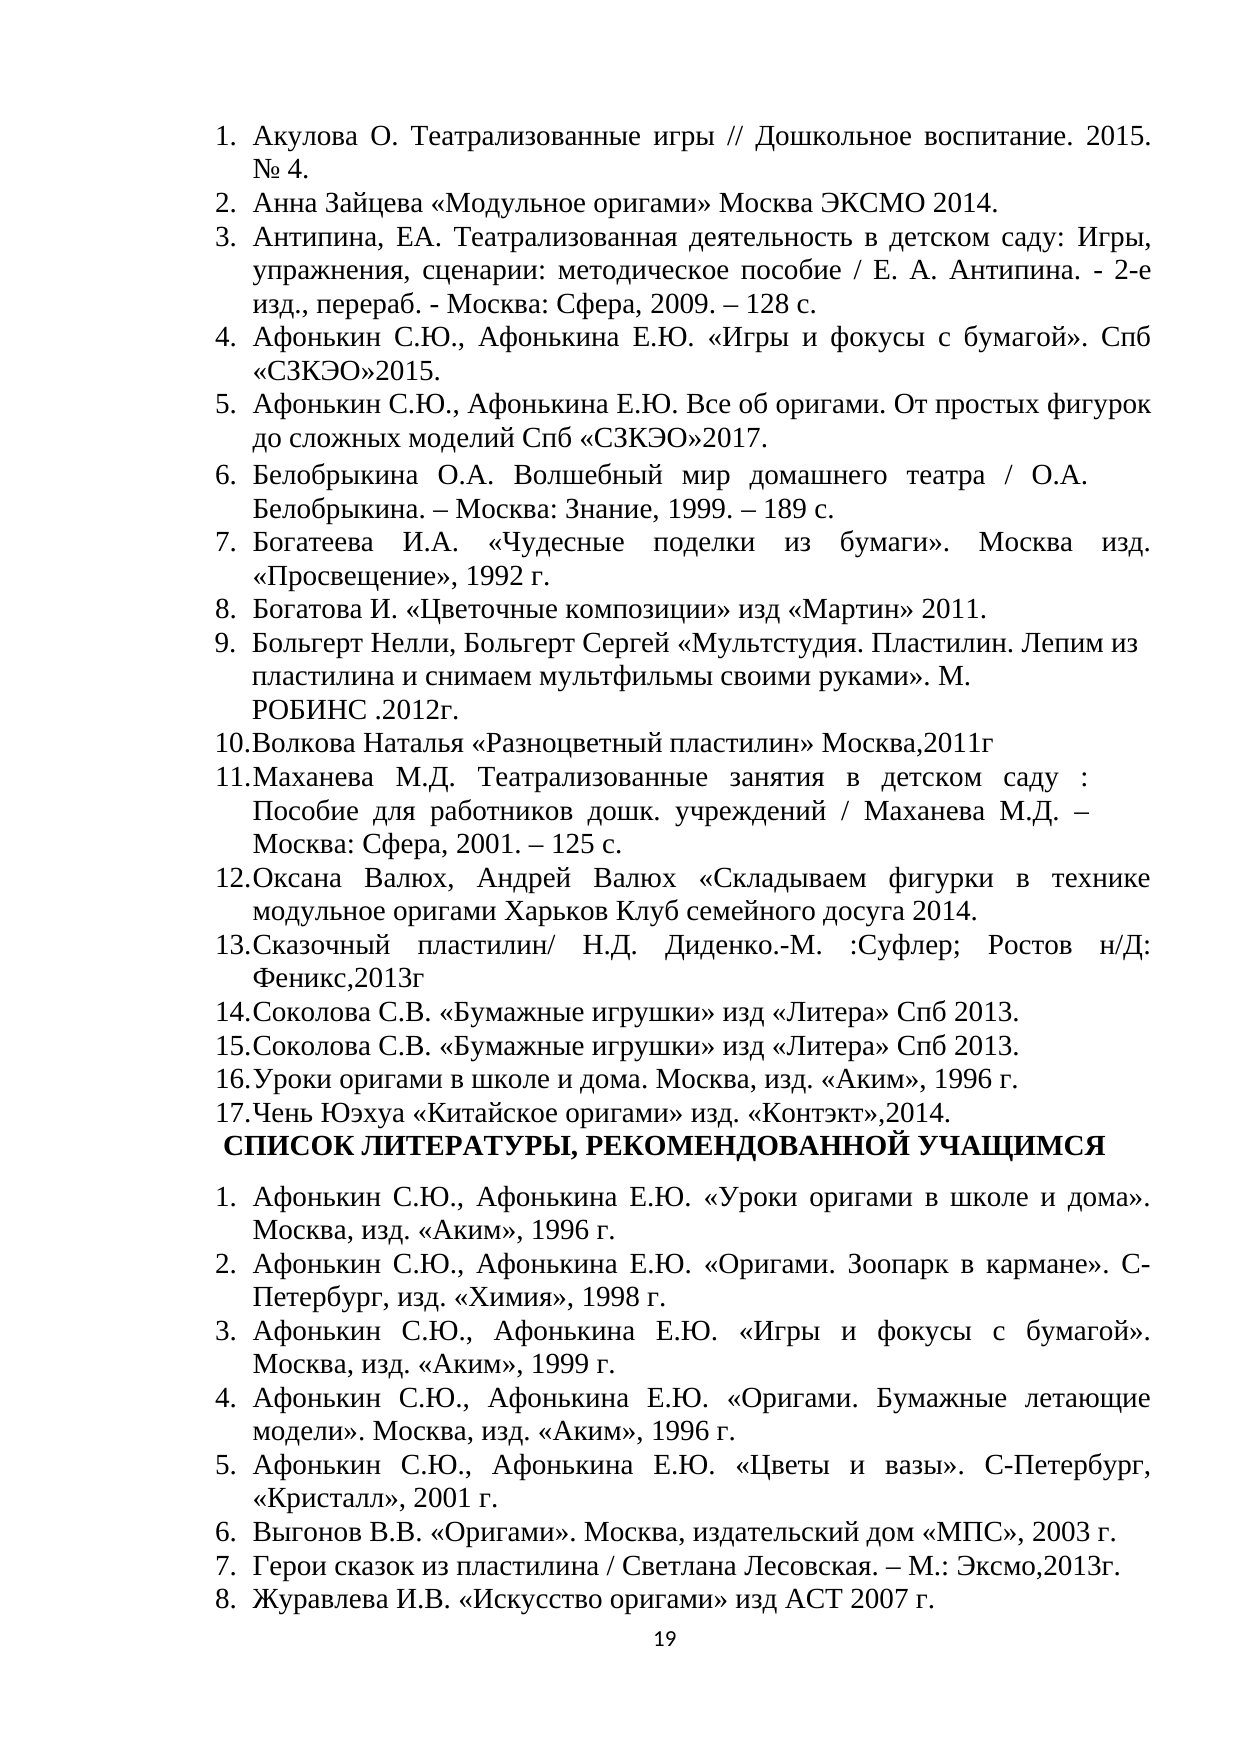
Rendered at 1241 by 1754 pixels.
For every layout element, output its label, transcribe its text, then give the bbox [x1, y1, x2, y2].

list Оксана Валюх, Андрей Валюх «Складываем фигурки в технике модульное оригами Харьков Клуб семейного досуга 2014. [215, 860, 1152, 927]
list Больгерт Нелли, Больгерт Сергей «Мультстудия. Пластилин. Лепим из пластилина и снимаем мультфильмы своими руками». М. РОБИНС .2012г. [214, 625, 1152, 726]
list Герои сказок из пластилина / Светлана Лесовская. – М.: Эксмо,2013г. [215, 1548, 1152, 1581]
text СПИСОК ЛИТЕРАТУРЫ, РЕКОМЕНДОВАННОЙ УЧАЩИМСЯ [177, 1128, 1152, 1162]
list Афонькин С.Ю., Афонькина Е.Ю. «Цветы и вазы». С-Петербург, «Кристалл», 2001 г. [215, 1447, 1152, 1514]
list Богатова И. «Цветочные композиции» изд «Мартин» 2011. [215, 591, 1152, 625]
list Афонькин С.Ю., Афонькина Е.Ю. «Оригами. Бумажные летающие модели». Москва, изд. «Аким», 1996 г. [215, 1380, 1152, 1447]
list Антипина, ЕА. Театрализованная деятельность в детском саду: Игры, упражнения, сценарии: методическое пособие / Е. А. Антипина. - 2-е изд., перераб. - Москва: Сфера, 2009. – 128 с. [215, 219, 1152, 319]
list Афонькин С.Ю., Афонькина Е.Ю. Все об оригами. От простых фигурок до сложных моделий Спб «СЗКЭО»2017. [215, 386, 1152, 453]
list Волкова Наталья «Разноцветный пластилин» Москва,2011г [214, 726, 1152, 759]
list Сказочный пластилин/ Н.Д. Диденко.-М. :Суфлер; Ростов н/Д: Феникс,2013г [215, 927, 1152, 994]
list Уроки оригами в школе и дома. Москва, изд. «Аким», 1996 г. [215, 1061, 1152, 1095]
list Маханева М.Д. Театрализованные занятия в детском саду : Пособие для работников дошк. учреждений / Маханева М.Д. – Москва: Сфера, 2001. – 125 с. [215, 759, 1089, 860]
list Соколова С.В. «Бумажные игрушки» изд «Литера» Спб 2013. [215, 994, 1152, 1028]
list Афонькин С.Ю., Афонькина Е.Ю. «Игры и фокусы с бумагой». Москва, изд. «Аким», 1999 г. [215, 1313, 1152, 1380]
list Чень Юэхуа «Китайское оригами» изд. «Контэкт»,2014. [215, 1095, 1152, 1128]
list Акулова О. Театрализованные игры // Дошкольное воспитание. 2015. № 4. [215, 118, 1152, 185]
list Белобрыкина О.А. Волшебный мир домашнего театра / О.А. Белобрыкина. – Москва: Знание, 1999. – 189 c. [215, 457, 1089, 524]
list Журавлева И.В. «Искусство оригами» изд АСТ 2007 г. [215, 1581, 1152, 1615]
list Афонькин С.Ю., Афонькина Е.Ю. «Игры и фокусы с бумагой». Спб «СЗКЭО»2015. [215, 319, 1152, 386]
list Соколова С.В. «Бумажные игрушки» изд «Литера» Спб 2013. [215, 1028, 1152, 1061]
list Анна Зайцева «Модульное оригами» Москва ЭКСМО 2014. [215, 185, 1152, 219]
list Афонькин С.Ю., Афонькина Е.Ю. «Уроки оригами в школе и дома». Москва, изд. «Аким», 1996 г. [215, 1179, 1152, 1246]
list Выгонов В.В. «Оригами». Москва, издательский дом «МПС», 2003 г. [215, 1514, 1152, 1548]
list Афонькин С.Ю., Афонькина Е.Ю. «Оригами. Зоопарк в кармане». С-Петербург, изд. «Химия», 1998 г. [215, 1246, 1152, 1313]
list Богатеева И.А. «Чудесные поделки из бумаги». Москва изд. «Просвещение», 1992 г. [215, 524, 1152, 591]
